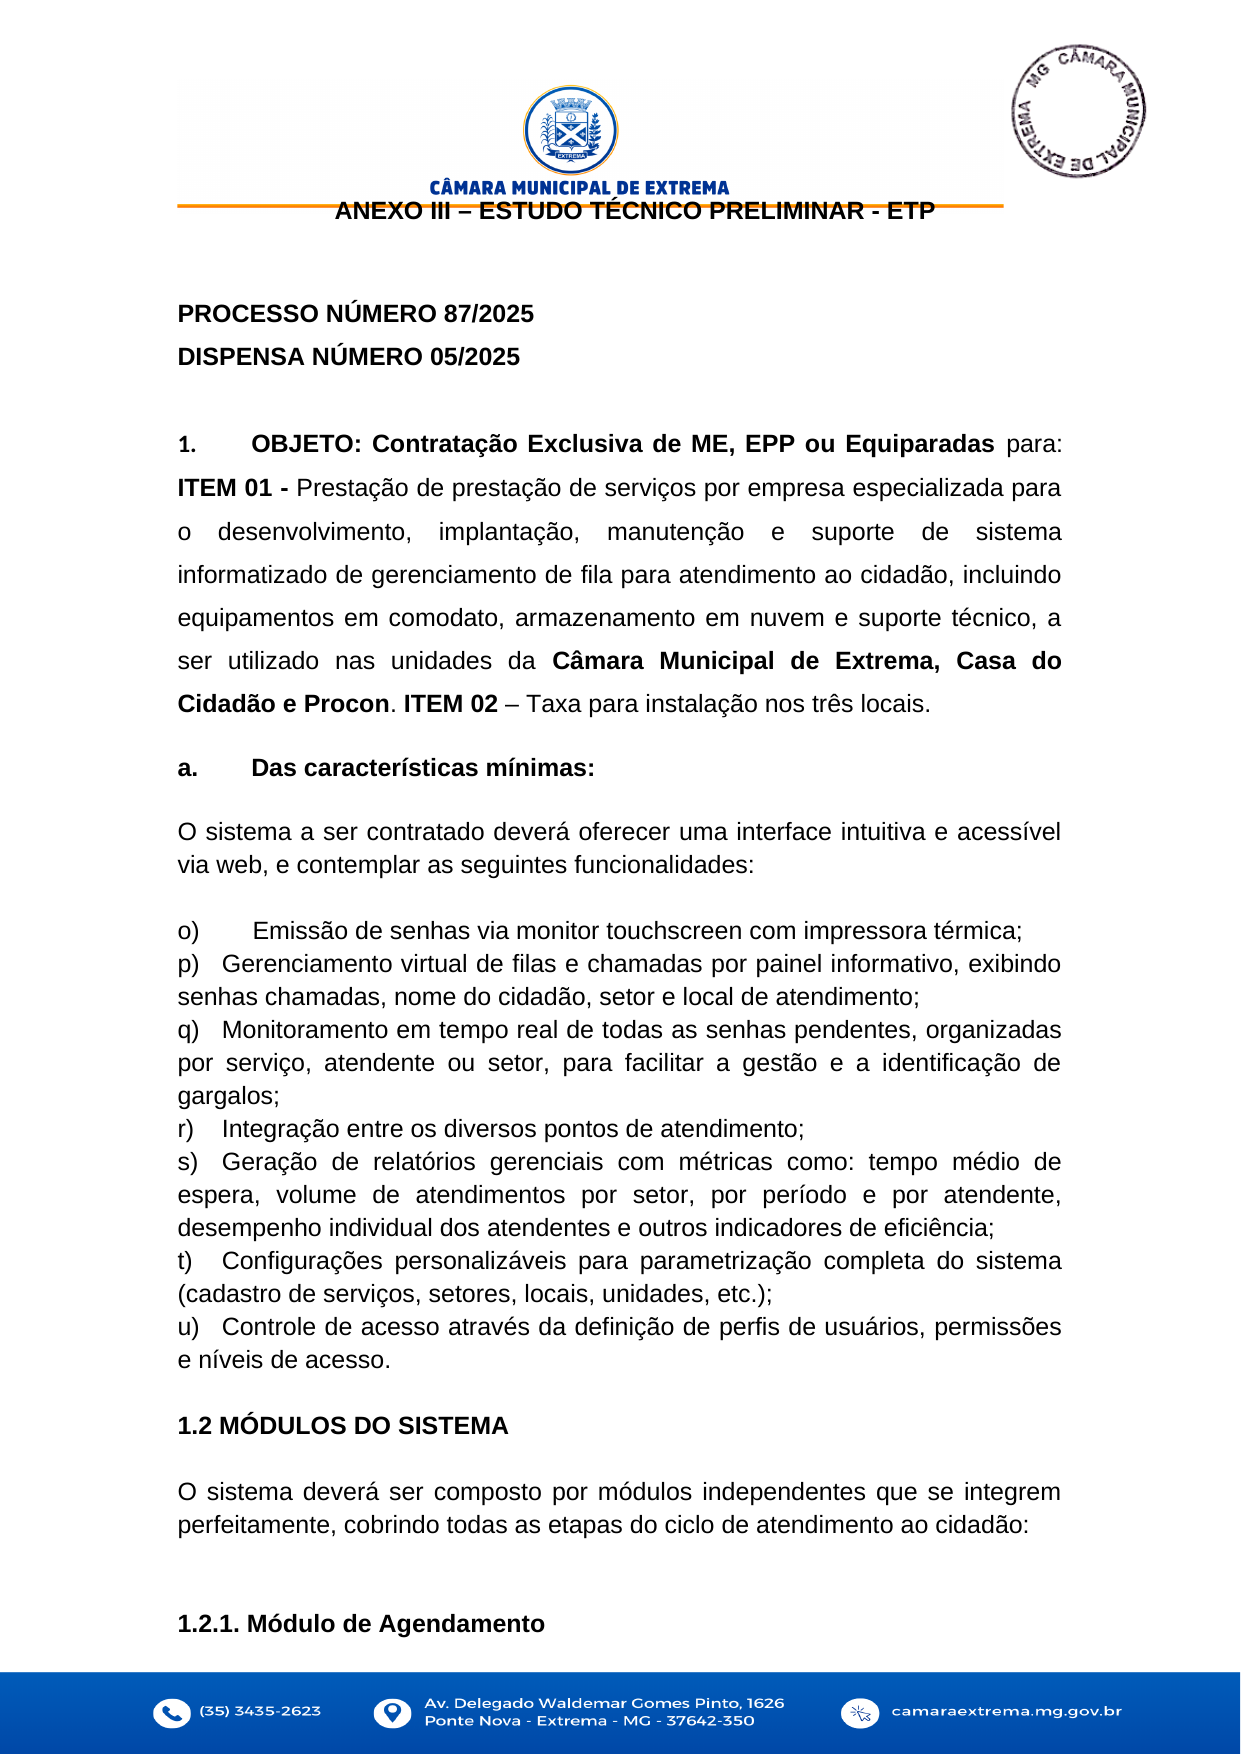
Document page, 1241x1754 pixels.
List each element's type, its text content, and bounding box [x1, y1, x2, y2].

list Gerenciamento virtual de filas e chamadas por painel informativo, exibindo senhas chamadas, nome do cidadão, setor e local de atendimento; [177, 949, 1063, 1011]
picture [177, 79, 1004, 196]
list OBJETO: Contratação Exclusiva de ME, EPP ou Equiparadas para: ITEM 01 - Prestação de prestação de serviços por empresa especializada para o desenvolvimento, implantação, manutenção e suporte de sistema informatizado de gerenciamento de fila para atendimento ao cidadão, incluindo equipamentos em comodato, armazenamento em nuvem e suporte técnico, a ser utilizado nas unidades da Câmara Municipal de Extrema, Casa do Cidadão e Procon. ITEM 02 – Taxa para instalação nos três locais. [177, 428, 1063, 718]
picture [0, 1670, 1241, 1754]
list Emissão de senhas via monitor touchscreen com impressora térmica; [177, 916, 1063, 945]
list Geração de relatórios gerenciais com métricas como: tempo médio de espera, volume de atendimentos por setor, por período e por atendente, desempenho individual dos atendentes e outros indicadores de eficiência; [177, 1147, 1063, 1242]
text ANEXO III – ESTUDO TÉCNICO PRELIMINAR - ETP [177, 196, 1093, 225]
picture [1005, 34, 1154, 193]
list Controle de acesso através da definição de perfis de usuários, permissões e níveis de acesso. [177, 1312, 1063, 1374]
text O sistema a ser contratado deverá oferecer uma interface intuitiva e acessível via web, e contemplar as seguintes funcionalidades: [177, 817, 1063, 879]
list Configurações personalizáveis para parametrização completa do sistema (cadastro de serviços, setores, locais, unidades, etc.); [177, 1246, 1063, 1308]
text 1.2 MÓDULOS DO SISTEMA [177, 1411, 1063, 1440]
list Integração entre os diversos pontos de atendimento; [177, 1114, 1063, 1143]
text O sistema deverá ser composto por módulos independentes que se integrem perfeitamente, cobrindo todas as etapas do ciclo de atendimento ao cidadão: [177, 1477, 1063, 1539]
list Monitoramento em tempo real de todas as senhas pendentes, organizadas por serviço, atendente ou setor, para facilitar a gestão e a identificação de gargalos; [177, 1015, 1063, 1110]
text DISPENSA NÚMERO 05/2025 [177, 342, 1063, 371]
list Das características mínimas: [177, 753, 1063, 782]
text PROCESSO NÚMERO 87/2025 [177, 299, 1063, 328]
text 1.2.1. Módulo de Agendamento [177, 1609, 1063, 1638]
